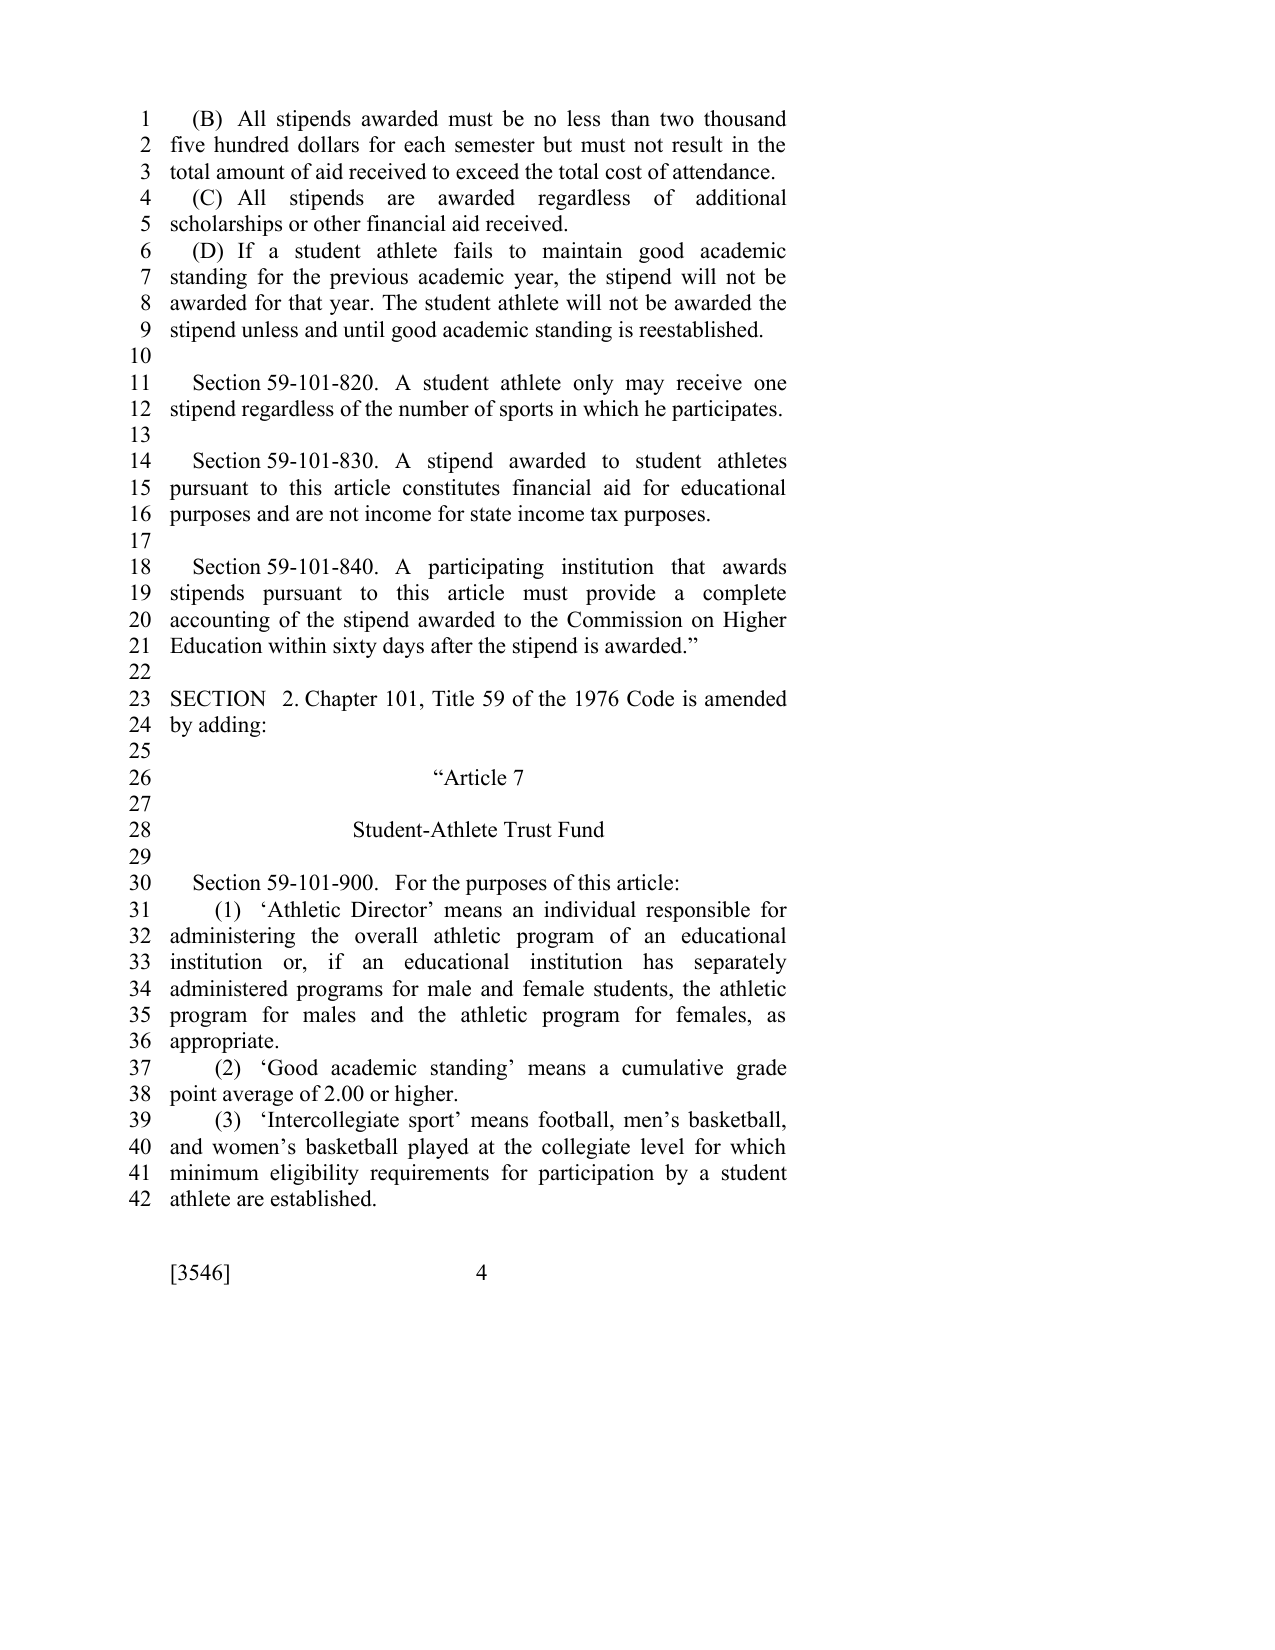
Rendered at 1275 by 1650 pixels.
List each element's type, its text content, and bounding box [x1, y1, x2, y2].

text (3) ‘Intercollegiate sport’ means football, men’s basketball, and women’s basketball played at the collegiate level for which minimum eligibility requirements for participation by a student athlete are established. [169, 1106, 787, 1212]
text (B) All stipends awarded must be no less than two thousand five hundred dollars for each semester but must not result in the total amount of aid received to exceed the total cost of attendance. [169, 105, 787, 184]
text (D) If a student athlete fails to maintain good academic standing for the previous academic year, the stipend will not be awarded for that year. The student athlete will not be awarded the stipend unless and until good academic standing is reestablished. [169, 237, 787, 342]
text (1) ‘Athletic Director’ means an individual responsible for administering the overall athletic program of an educational institution or, if an educational institution has separately administered programs for male and female students, the athletic program for males and the athletic program for females, as appropriate. [169, 896, 787, 1054]
text SECTION 2. Chapter 101, Title 59 of the 1976 Code is amended by adding: [169, 685, 787, 737]
text (C) All stipends are awarded regardless of additional scholarships or other financial aid received. [169, 184, 787, 237]
text Section 59-101-900. For the purposes of this article: [169, 869, 787, 896]
text Section 59-101-830. A stipend awarded to student athletes pursuant to this article constitutes financial aid for educational purposes and are not income for state income tax purposes. [169, 448, 787, 527]
text Student-Athlete Trust Fund [169, 817, 787, 843]
text “Article 7 [169, 764, 787, 790]
text Section 59-101-820. A student athlete only may receive one stipend regardless of the number of sports in which he participates. [169, 368, 787, 421]
text (2) ‘Good academic standing’ means a cumulative grade point average of 2.00 or higher. [169, 1054, 787, 1106]
text Section 59-101-840. A participating institution that awards stipends pursuant to this article must provide a complete accounting of the stipend awarded to the Commission on Higher Education within sixty days after the stipend is awarded.” [169, 553, 787, 658]
